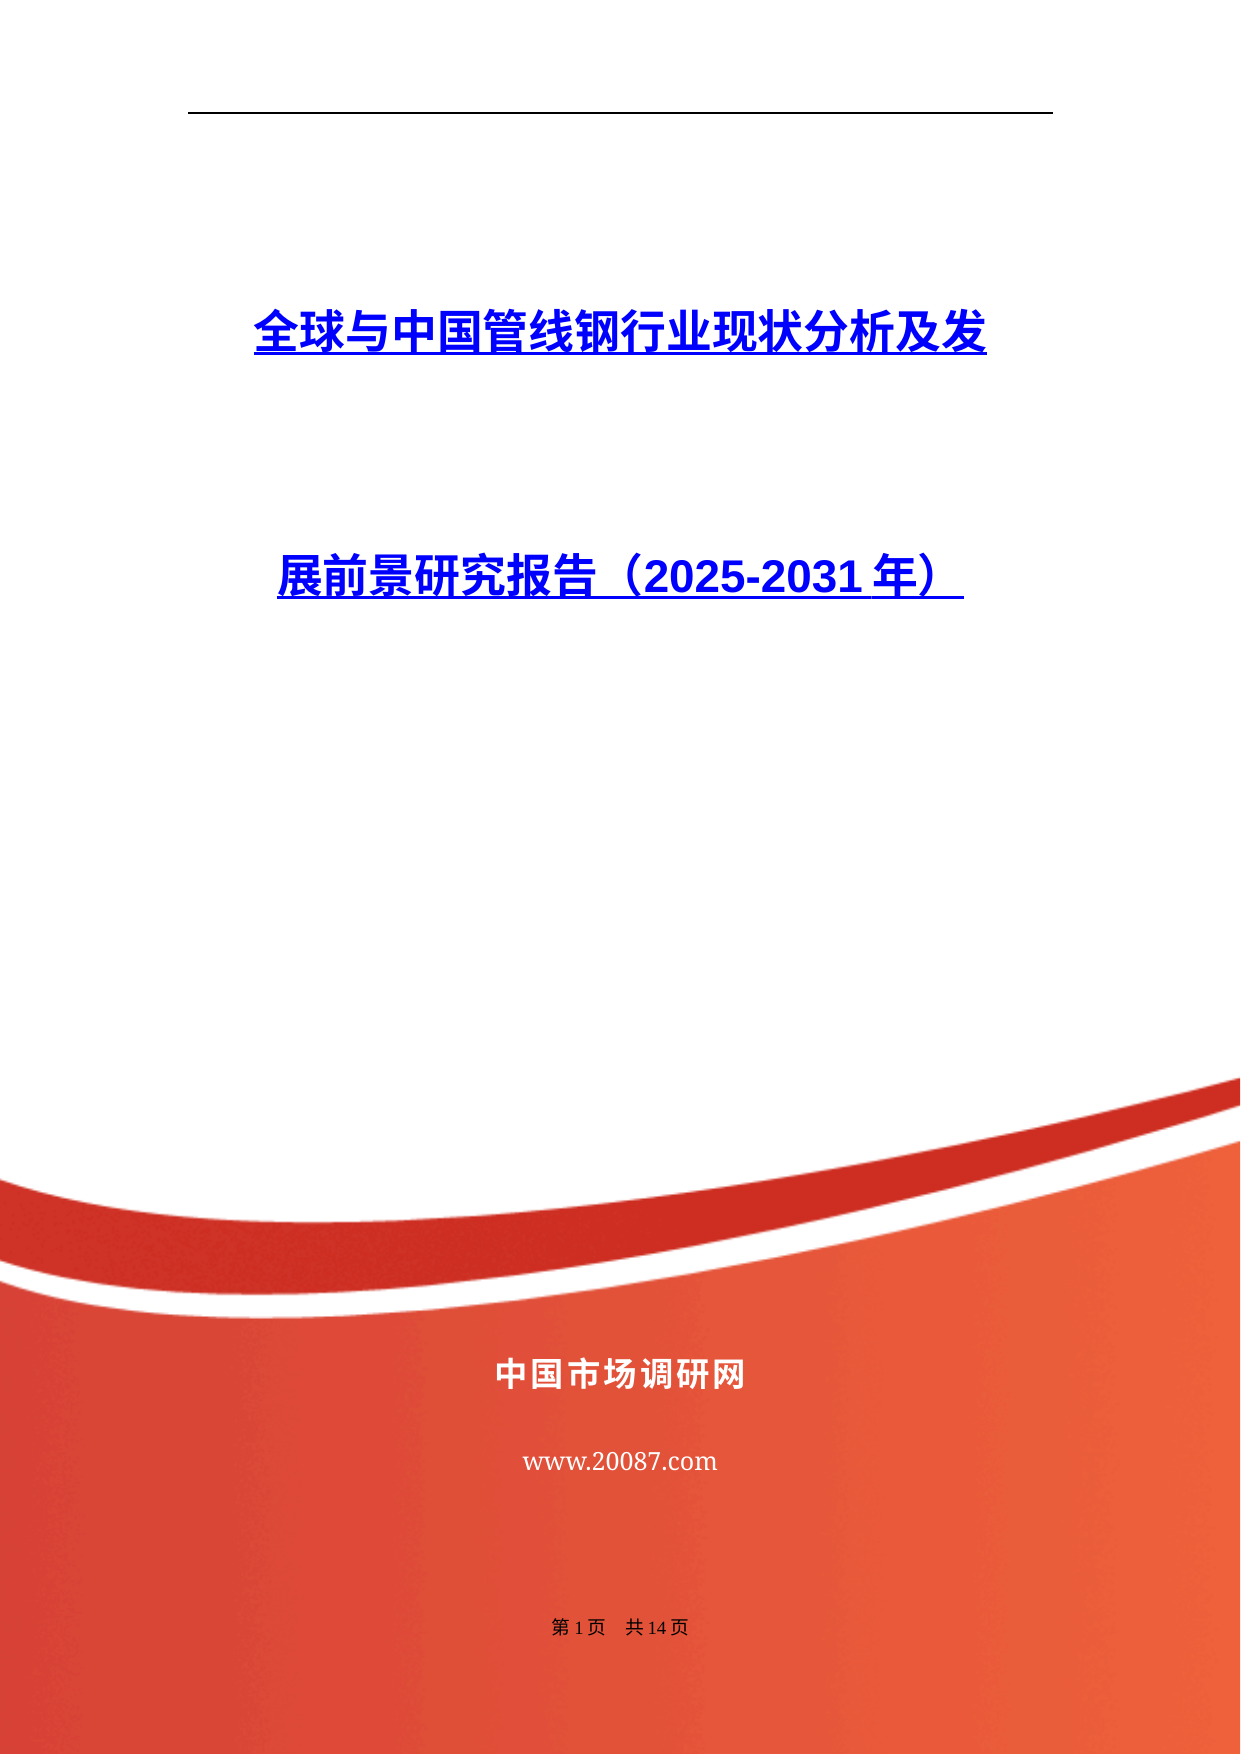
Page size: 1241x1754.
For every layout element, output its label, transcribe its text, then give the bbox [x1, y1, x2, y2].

table_header 全球与中国管线钢行业现状分析及发展前景研究报告（2025-2031年） [188, 207, 1053, 773]
text www.20087.com [187, 1428, 1053, 1493]
subtitle 中国市场调研网 [187, 1339, 1053, 1404]
picture [0, 1006, 1241, 1754]
